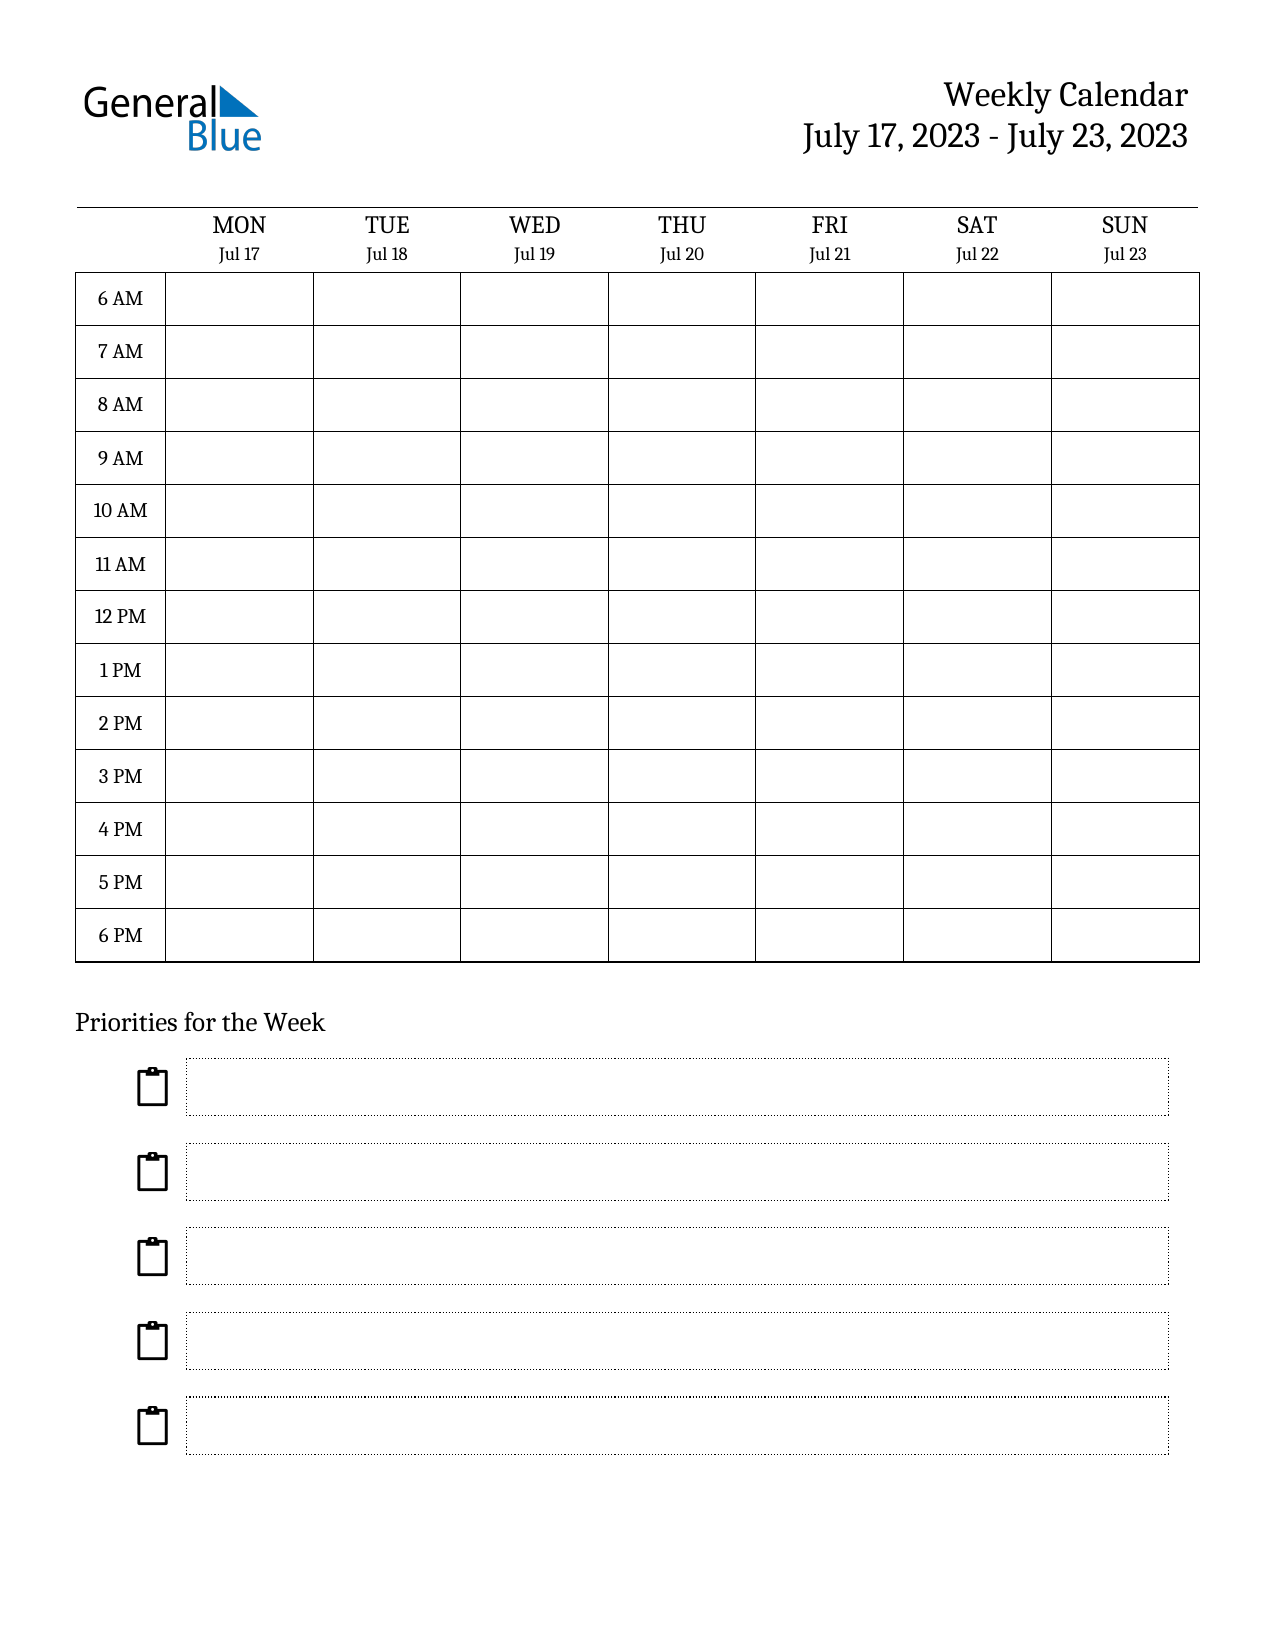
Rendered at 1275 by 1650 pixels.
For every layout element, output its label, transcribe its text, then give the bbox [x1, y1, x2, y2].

table_cell [1052, 485, 1199, 537]
table_cell WED Jul 19 [461, 208, 608, 272]
table_cell 3 PM [76, 750, 165, 802]
table_cell [1052, 644, 1199, 696]
table_cell [314, 697, 460, 749]
table_cell FRI Jul 21 [756, 208, 903, 272]
table_cell [756, 432, 903, 484]
table_cell [609, 326, 755, 378]
table_cell MON Jul 17 [165, 208, 313, 272]
table_cell [904, 591, 1051, 643]
table_cell 2 PM [76, 697, 165, 749]
table_cell [1052, 379, 1199, 431]
table_cell [1052, 591, 1199, 643]
table_header [187, 1058, 1168, 1115]
table_cell 8 AM [76, 379, 165, 431]
table_cell [756, 803, 903, 855]
table_cell [904, 856, 1051, 908]
table_cell [1052, 909, 1199, 961]
table_cell [106, 1312, 187, 1369]
table_cell 11 AM [76, 538, 165, 590]
table_cell [166, 644, 313, 696]
table_cell 6 AM [76, 273, 165, 325]
table_cell [904, 803, 1051, 855]
table_cell 10 AM [76, 485, 165, 537]
picture [129, 1063, 176, 1110]
picture [129, 1402, 176, 1449]
table_cell [904, 432, 1051, 484]
table_cell [756, 538, 903, 590]
table_cell [609, 750, 755, 802]
table_cell [609, 379, 755, 431]
table_cell [461, 856, 608, 908]
table_cell 6 PM [76, 909, 165, 961]
table_cell [166, 432, 313, 484]
table_cell [756, 750, 903, 802]
table_cell [461, 273, 608, 325]
table_cell [106, 1369, 1168, 1396]
table_header Weekly Calendar July 17, 2023 - July 23, 2023 [76, 75, 1199, 207]
table_cell [1052, 538, 1199, 590]
table_cell [1052, 326, 1199, 378]
table_cell [461, 485, 608, 537]
table_cell [1052, 273, 1199, 325]
table_cell [166, 326, 313, 378]
table_header [106, 1058, 187, 1115]
table_cell [187, 1143, 1168, 1200]
table_cell [314, 432, 460, 484]
table_cell [904, 538, 1051, 590]
table_cell [609, 273, 755, 325]
table_cell [904, 697, 1051, 749]
table_cell [461, 379, 608, 431]
table_cell 12 PM [76, 591, 165, 643]
picture [129, 1148, 176, 1195]
picture [129, 1318, 176, 1364]
table_cell [314, 856, 460, 908]
table_cell SUN Jul 23 [1051, 207, 1199, 272]
table_cell [756, 644, 903, 696]
table_cell [166, 485, 313, 537]
table_cell [904, 750, 1051, 802]
table_cell [461, 697, 608, 749]
table_cell [187, 1396, 1168, 1454]
picture [129, 1233, 176, 1280]
table_cell [609, 803, 755, 855]
table_cell [756, 591, 903, 643]
table_cell [756, 273, 903, 325]
table_cell [904, 326, 1051, 378]
table_cell 7 AM [76, 326, 165, 378]
table_cell [106, 1115, 1168, 1142]
table_cell [106, 1200, 1168, 1227]
table_cell [461, 326, 608, 378]
table_cell [609, 538, 755, 590]
table_cell [904, 644, 1051, 696]
table_cell 4 PM [76, 803, 165, 855]
table_cell [166, 273, 313, 325]
table_cell [166, 379, 313, 431]
table_cell [609, 485, 755, 537]
table_cell [1052, 432, 1199, 484]
table_cell [314, 591, 460, 643]
table_cell [187, 1227, 1168, 1284]
table_cell SAT Jul 22 [904, 208, 1051, 272]
table_cell [166, 750, 313, 802]
table_cell 1 PM [76, 644, 165, 696]
table_cell [106, 1227, 187, 1284]
table_cell [609, 591, 755, 643]
table_cell [314, 326, 460, 378]
table_cell [166, 591, 313, 643]
table_cell [609, 856, 755, 908]
table_cell [756, 485, 903, 537]
table_cell [1052, 750, 1199, 802]
table_cell [314, 538, 460, 590]
table_cell [904, 909, 1051, 961]
table_cell [1052, 803, 1199, 855]
table_cell [166, 803, 313, 855]
table_cell [756, 856, 903, 908]
table_cell [314, 379, 460, 431]
table_cell [166, 538, 313, 590]
table_cell [1052, 697, 1199, 749]
picture [84, 85, 261, 151]
table_cell [609, 909, 755, 961]
table_cell [756, 909, 903, 961]
table_cell [904, 485, 1051, 537]
table_cell [904, 273, 1051, 325]
table_cell [756, 326, 903, 378]
table_cell [904, 379, 1051, 431]
table_cell [314, 750, 460, 802]
table_cell [187, 1312, 1168, 1369]
table_cell [461, 909, 608, 961]
table_cell TUE Jul 18 [313, 208, 461, 272]
table_cell [461, 432, 608, 484]
table_cell 5 PM [76, 856, 165, 908]
table_cell [609, 697, 755, 749]
table_cell [166, 697, 313, 749]
table_cell [314, 909, 460, 961]
table_cell [461, 538, 608, 590]
table_cell [1052, 856, 1199, 908]
table_cell [106, 1284, 1168, 1312]
table_cell [461, 803, 608, 855]
table_cell [609, 432, 755, 484]
table_cell [609, 644, 755, 696]
table_cell [461, 750, 608, 802]
table_cell [106, 1143, 187, 1200]
table_cell [314, 273, 460, 325]
table_cell [461, 591, 608, 643]
table_cell [76, 208, 165, 272]
table_cell [314, 644, 460, 696]
table_cell THU Jul 20 [608, 208, 756, 272]
table_cell [166, 909, 313, 961]
table_cell [756, 697, 903, 749]
table_cell 9 AM [76, 432, 165, 484]
table_cell [314, 803, 460, 855]
table_cell [314, 485, 460, 537]
table_cell [461, 644, 608, 696]
table_cell [166, 856, 313, 908]
table_cell [756, 379, 903, 431]
text Priorities for the Week [75, 1007, 1200, 1039]
table_cell [106, 1396, 187, 1454]
